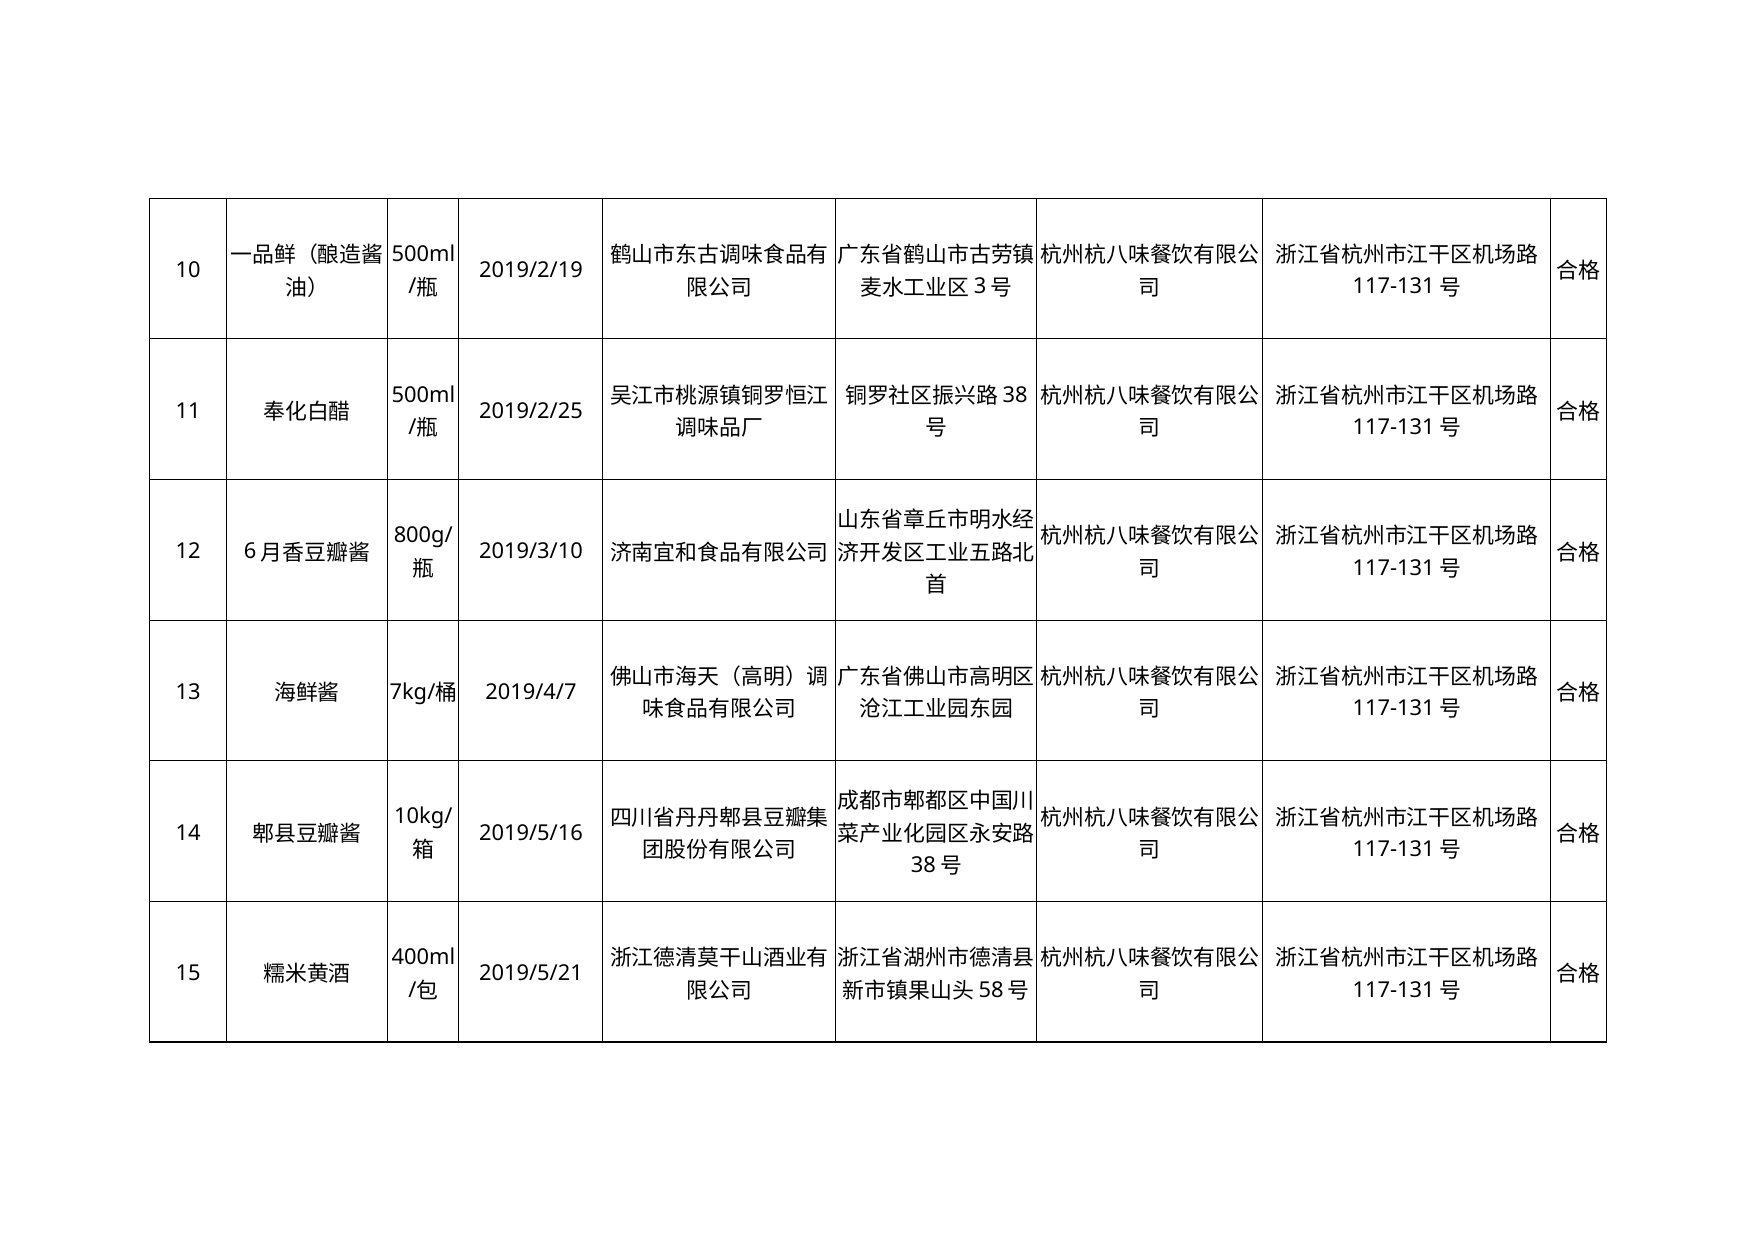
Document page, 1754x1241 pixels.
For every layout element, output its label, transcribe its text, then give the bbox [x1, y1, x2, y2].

table_cell 杭州杭八味餐饮有限公司 [1037, 339, 1262, 479]
table_cell 杭州杭八味餐饮有限公司 [1037, 902, 1262, 1041]
table_cell 500ml/瓶 [388, 199, 458, 338]
table_cell 一品鲜（酿造酱油） [227, 199, 387, 338]
table_cell 济南宜和食品有限公司 [603, 480, 835, 619]
table_cell 浙江德清莫干山酒业有限公司 [603, 902, 835, 1041]
table_cell 广东省鹤山市古劳镇麦水工业区3号 [836, 199, 1036, 338]
table_cell 2019/2/19 [459, 199, 602, 338]
table_cell 浙江省杭州市江干区机场路117-131号 [1263, 761, 1550, 901]
table_cell 郫县豆瓣酱 [227, 761, 387, 901]
table_cell 800g/瓶 [388, 480, 458, 619]
table_cell 500ml/瓶 [388, 339, 458, 479]
table_cell 杭州杭八味餐饮有限公司 [1037, 761, 1262, 901]
table_cell 2019/5/16 [459, 761, 602, 901]
table_cell 11 [150, 339, 226, 479]
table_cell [1263, 902, 1550, 1041]
table_cell 14 [150, 761, 226, 901]
table_cell 佛山市海天（高明）调味食品有限公司 [603, 621, 835, 760]
table_cell 合格 [1551, 761, 1606, 901]
table_cell 2019/4/7 [459, 621, 602, 760]
table_cell 铜罗社区振兴路38号 [836, 339, 1036, 479]
table_cell 7kg/桶 [388, 621, 458, 760]
table_cell 奉化白醋 [227, 339, 387, 479]
table_cell 12 [150, 480, 226, 619]
table_cell 合格 [1551, 199, 1606, 338]
table_cell 杭州杭八味餐饮有限公司 [1037, 480, 1262, 619]
table_cell 400ml/包 [388, 902, 458, 1041]
table_cell 糯米黄酒 [227, 902, 387, 1041]
table_cell 吴江市桃源镇铜罗恒江调味品厂 [603, 339, 835, 479]
table_cell 海鲜酱 [227, 621, 387, 760]
table_cell 2019/3/10 [459, 480, 602, 619]
table_cell 浙江省杭州市江干区机场路117-131号 [1263, 480, 1550, 619]
table_cell 2019/2/25 [459, 339, 602, 479]
table_cell 浙江省杭州市江干区机场路117-131号 [1263, 621, 1550, 760]
table_cell 2019/5/21 [459, 902, 602, 1041]
table_cell 合格 [1551, 902, 1606, 1041]
table_cell 广东省佛山市高明区沧江工业园东园 [836, 621, 1036, 760]
table_cell 6月香豆瓣酱 [227, 480, 387, 619]
table_cell 浙江省湖州市德清县新市镇果山头58号 [836, 902, 1036, 1041]
table_cell 浙江省杭州市江干区机场路117-131号 [1263, 339, 1550, 479]
table_cell 15 [150, 902, 226, 1041]
table_cell 鹤山市东古调味食品有限公司 [603, 199, 835, 338]
table_cell 合格 [1551, 480, 1606, 619]
table_cell 成都市郫都区中国川菜产业化园区永安路38号 [836, 761, 1036, 901]
table_cell 杭州杭八味餐饮有限公司 [1037, 199, 1262, 338]
table_cell 杭州杭八味餐饮有限公司 [1037, 621, 1262, 760]
table_cell 10kg/箱 [388, 761, 458, 901]
table_cell 13 [150, 621, 226, 760]
table_cell 10 [150, 199, 226, 338]
table_cell 四川省丹丹郫县豆瓣集团股份有限公司 [603, 761, 835, 901]
table_cell 山东省章丘市明水经济开发区工业五路北首 [836, 480, 1036, 619]
table_cell 合格 [1551, 621, 1606, 760]
table_cell 合格 [1551, 339, 1606, 479]
table_cell 浙江省杭州市江干区机场路117-131号 [1263, 199, 1550, 338]
